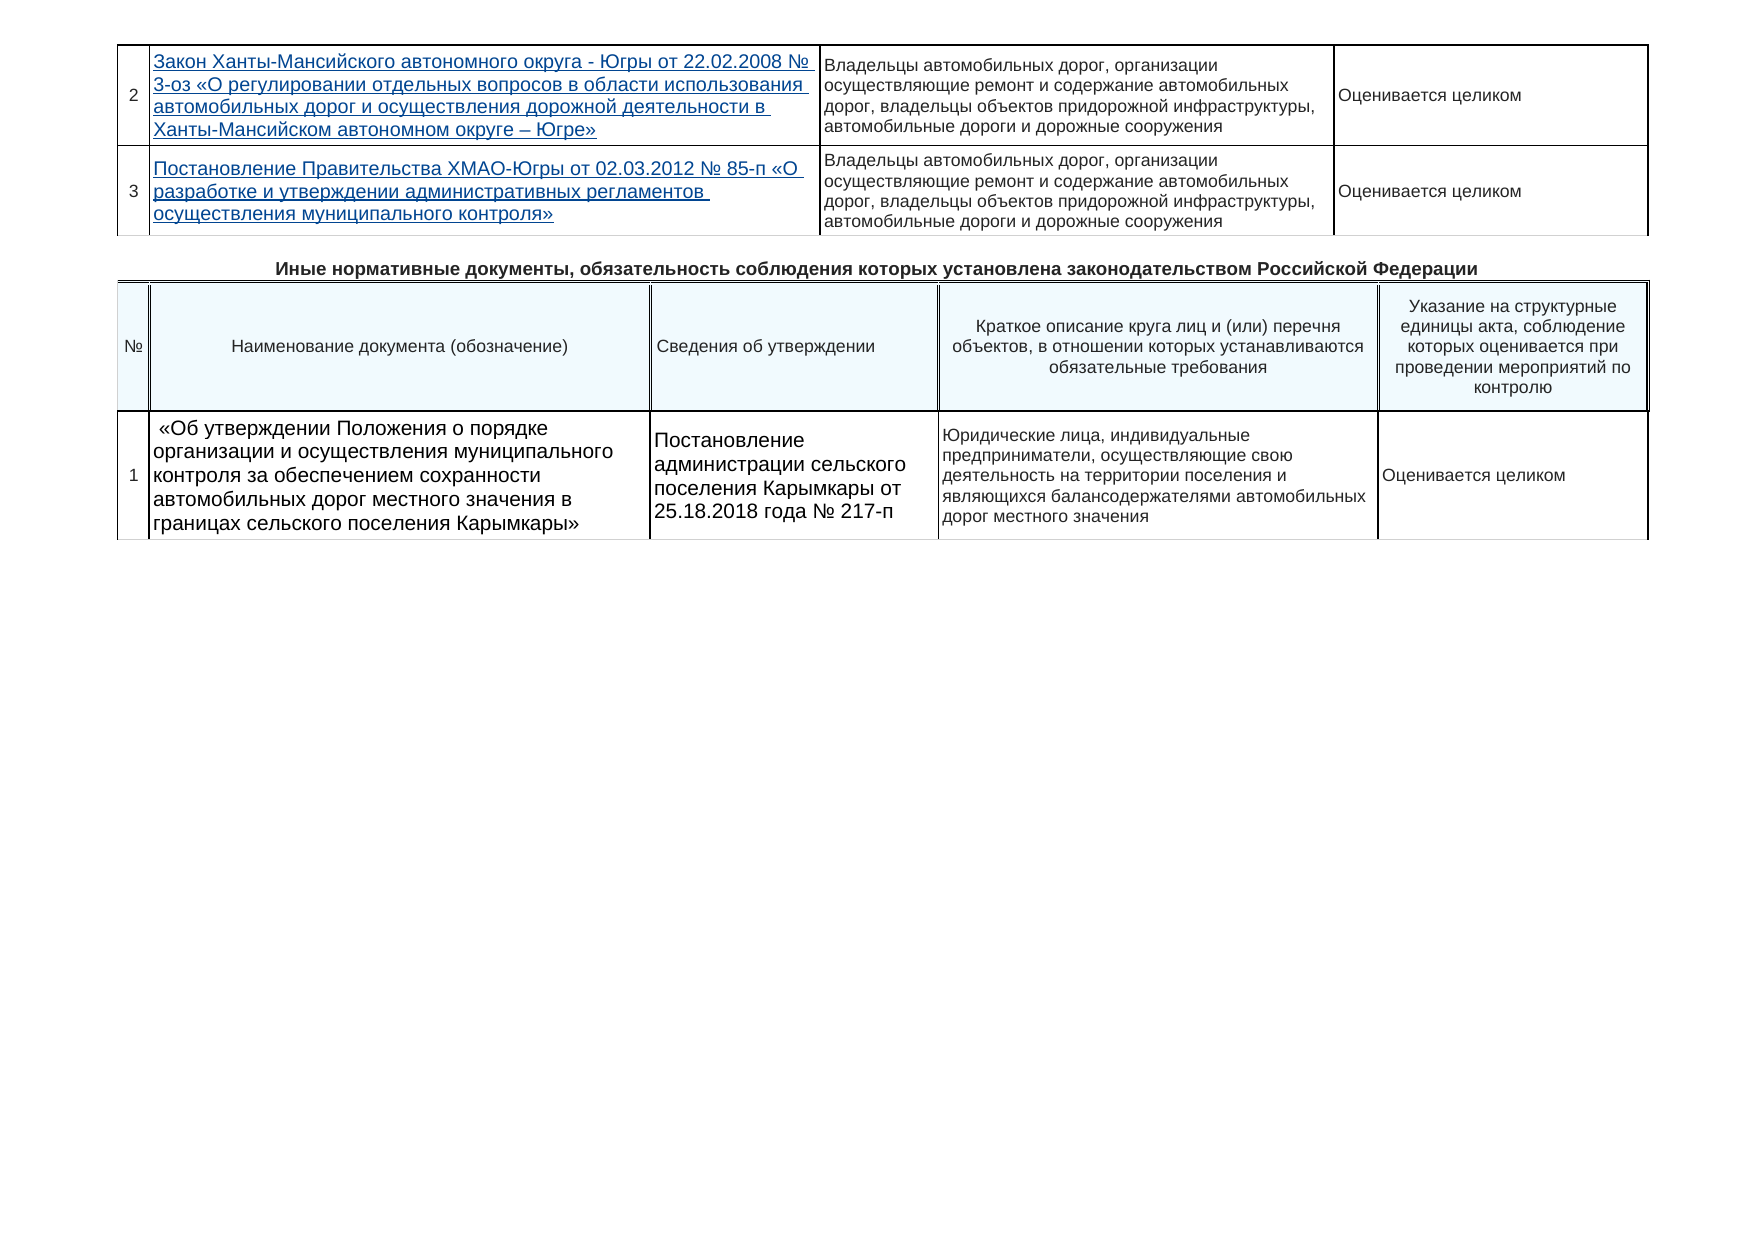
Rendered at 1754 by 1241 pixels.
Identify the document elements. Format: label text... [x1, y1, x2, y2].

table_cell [821, 46, 1333, 144]
text Иные нормативные документы, обязательность соблюдения которых установлена законодательством Российской Федерации [118, 258, 1636, 279]
table_header Краткое описание круга лиц и (или) перечня объектов, в отношении которых устанавливаются обязательные требования [938, 281, 1378, 410]
table_cell 1 [118, 412, 148, 539]
table_cell Оценивается целиком [1335, 146, 1647, 235]
table_cell Постановление Правительства ХМАО-Югры от 02.03.2012 № 85-п «О разработке и утверждении административных регламентов осуществления муниципального контроля» [150, 146, 819, 235]
table_cell Постановление администрации сельского поселения Карымкары от 25.18.2018 года № 217-п [651, 412, 938, 539]
table_header Наименование документа (обозначение) [149, 281, 650, 410]
table_cell Закон Ханты-Мансийского автономного округа - Югры от 22.02.2008 № 3-оз «О регулировании отдельных вопросов в области использования автомобильных дорог и осуществления дорожной деятельности в Ханты-Мансийском автономном округе – Югре» [150, 46, 819, 144]
table_cell Оценивается целиком [1335, 46, 1647, 144]
table_header Сведения об утверждении [650, 281, 938, 410]
table_header Указание на структурные единицы акта, соблюдение которых оценивается при проведении мероприятий по контролю [1378, 283, 1646, 410]
table_cell Юридические лица, индивидуальные предприниматели, осуществляющие свою деятельность на территории поселения и являющихся балансодержателями автомобильных дорог местного значения [939, 412, 1377, 539]
table_header № [118, 283, 149, 410]
table_cell Оценивается целиком [1379, 412, 1647, 539]
table_cell 3 [118, 146, 149, 235]
table_cell 2 [118, 46, 149, 144]
table_cell «Об утверждении Положения о порядке организации и осуществления муниципального контроля за обеспечением сохранности автомобильных дорог местного значения в границах сельского поселения Карымкары» [150, 412, 649, 539]
